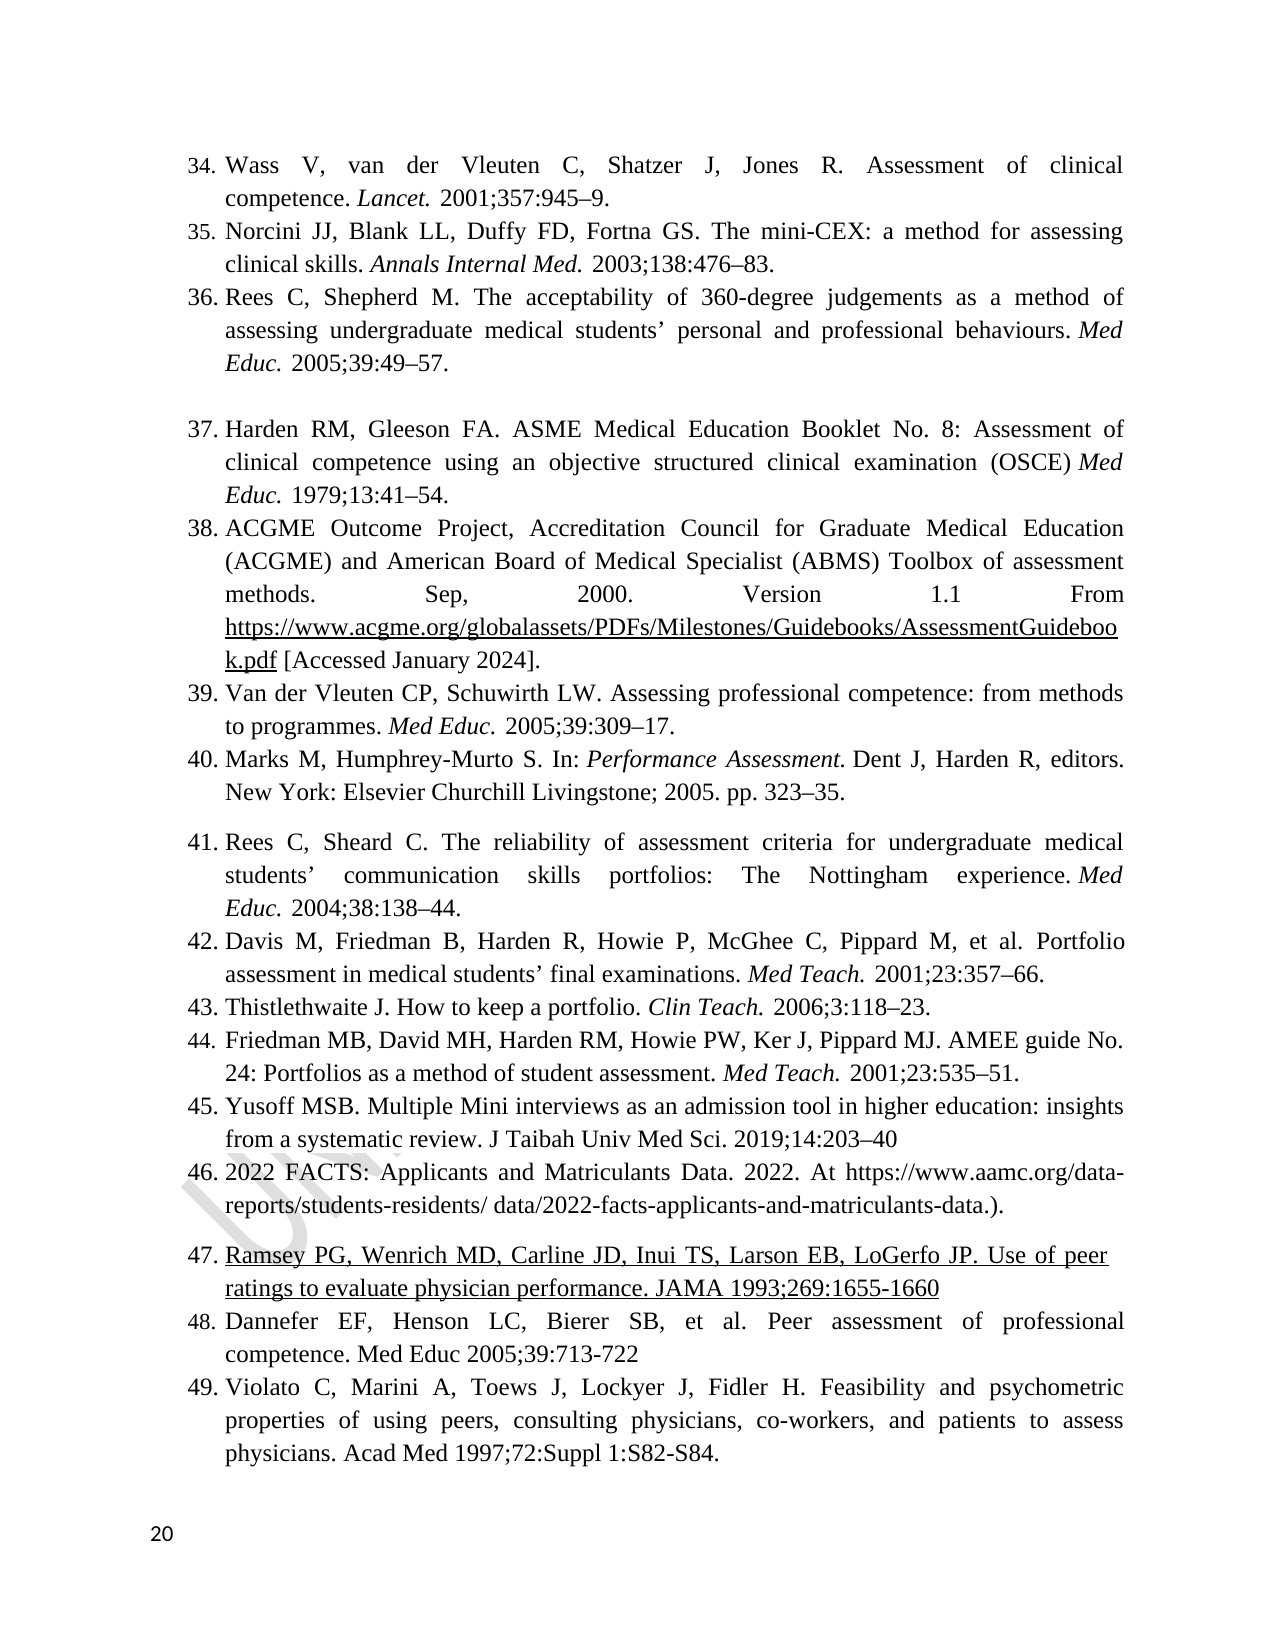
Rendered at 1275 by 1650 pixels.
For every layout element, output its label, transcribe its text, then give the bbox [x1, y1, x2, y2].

list Davis M, Friedman B, Harden R, Howie P, McGhee C, Pippard M, et al. Portfolio assessment in medical students’ final examinations. Med Teach. 2001;23:357–66. [187, 926, 1125, 988]
list Violato C, Marini A, Toews J, Lockyer J, Fidler H. Feasibility and psychometric properties of using peers, consulting physicians, co-workers, and patients to assess physicians. Acad Med 1997;72:Suppl 1:S82-S84. [187, 1372, 1125, 1467]
list Dannefer EF, Henson LC, Bierer SB, et al. Peer assessment of professional competence. Med Educ 2005;39:713-722 [187, 1306, 1125, 1368]
list Van der Vleuten CP, Schuwirth LW. Assessing professional competence: from methods to programmes. Med Educ. 2005;39:309–17. [187, 678, 1125, 740]
list Friedman MB, David MH, Harden RM, Howie PW, Ker J, Pippard MJ. AMEE guide No. 24: Portfolios as a method of student assessment. Med Teach. 2001;23:535–51. [187, 1025, 1125, 1087]
list Rees C, Sheard C. The reliability of assessment criteria for undergraduate medical students’ communication skills portfolios: The Nottingham experience. Med Educ. 2004;38:138–44. [187, 827, 1125, 922]
list Ramsey PG, Wenrich MD, Carline JD, Inui TS, Larson EB, LoGerfo JP. Use of peer ratings to evaluate physician performance. JAMA 1993;269:1655-1660 [187, 1240, 1109, 1302]
list Harden RM, Gleeson FA. ASME Medical Education Booklet No. 8: Assessment of clinical competence using an objective structured clinical examination (OSCE) Med Educ. 1979;13:41–54. [187, 414, 1125, 509]
list 2022 FACTS: Applicants and Matriculants Data. 2022. At https://www.aamc.org/data-reports/students-residents/ data/2022-facts-applicants-and-matriculants-data.). [187, 1157, 1125, 1219]
list Norcini JJ, Blank LL, Duffy FD, Fortna GS. The mini-CEX: a method for assessing clinical skills. Annals Internal Med. 2003;138:476–83. [187, 216, 1125, 278]
list Wass V, van der Vleuten C, Shatzer J, Jones R. Assessment of clinical competence. Lancet. 2001;357:945–9. [187, 150, 1125, 212]
list Rees C, Shepherd M. The acceptability of 360-degree judgements as a method of assessing undergraduate medical students’ personal and professional behaviours. Med Educ. 2005;39:49–57. [187, 282, 1125, 377]
list Marks M, Humphrey-Murto S. In: Performance Assessment. Dent J, Harden R, editors. New York: Elsevier Churchill Livingstone; 2005. pp. 323–35. [187, 744, 1125, 806]
list Yusoff MSB. Multiple Mini interviews as an admission tool in higher education: insights from a systematic review. J Taibah Univ Med Sci. 2019;14:203–40 [187, 1091, 1125, 1153]
list ACGME Outcome Project, Accreditation Council for Graduate Medical Education (ACGME) and American Board of Medical Specialist (ABMS) Toolbox of assessment methods. Sep, 2000. Version 1.1 From https://www.acgme.org/globalassets/PDFs/Milestones/Guidebooks/AssessmentGuidebook.pdf [Accessed January 2024]. [187, 513, 1125, 674]
list Thistlethwaite J. How to keep a portfolio. Clin Teach. 2006;3:118–23. [187, 992, 1125, 1021]
